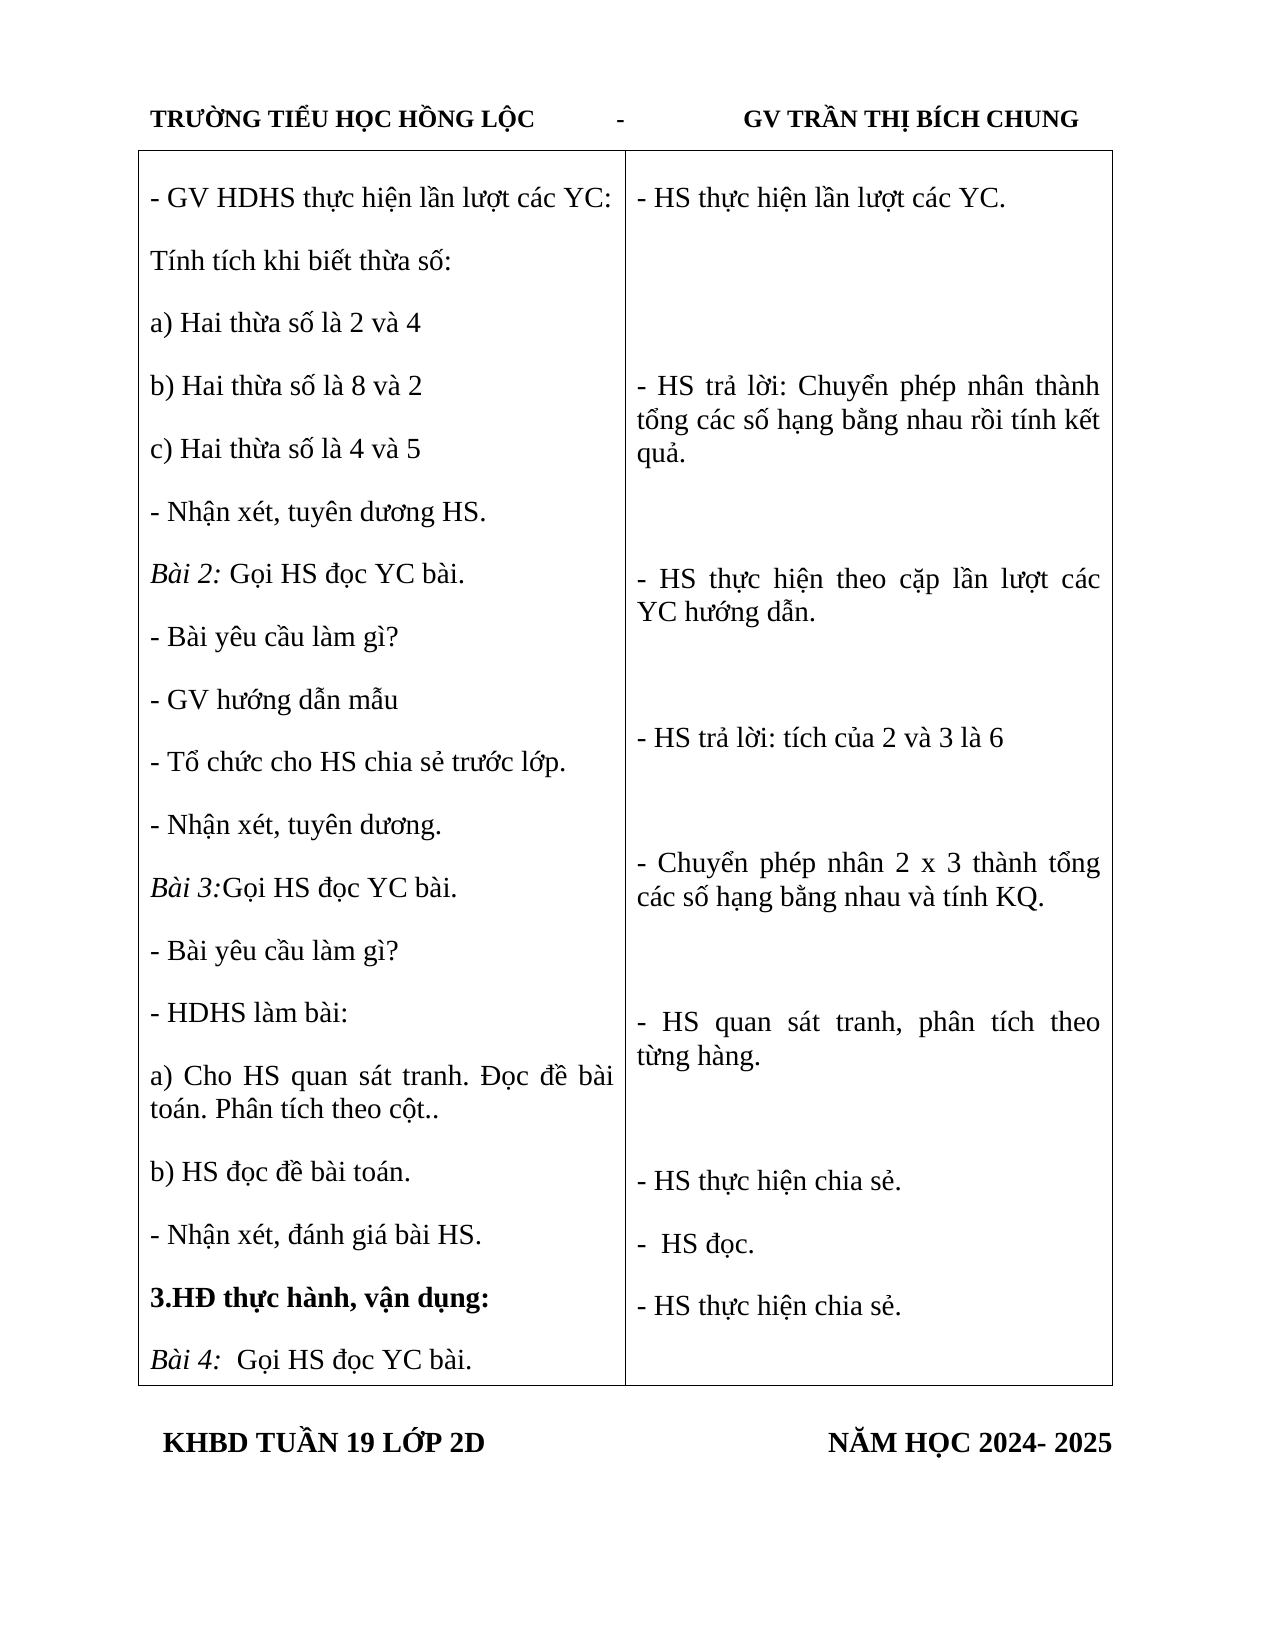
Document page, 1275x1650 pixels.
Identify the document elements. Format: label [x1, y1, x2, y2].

table_cell [139, 151, 625, 1385]
table_cell [626, 151, 1112, 1385]
